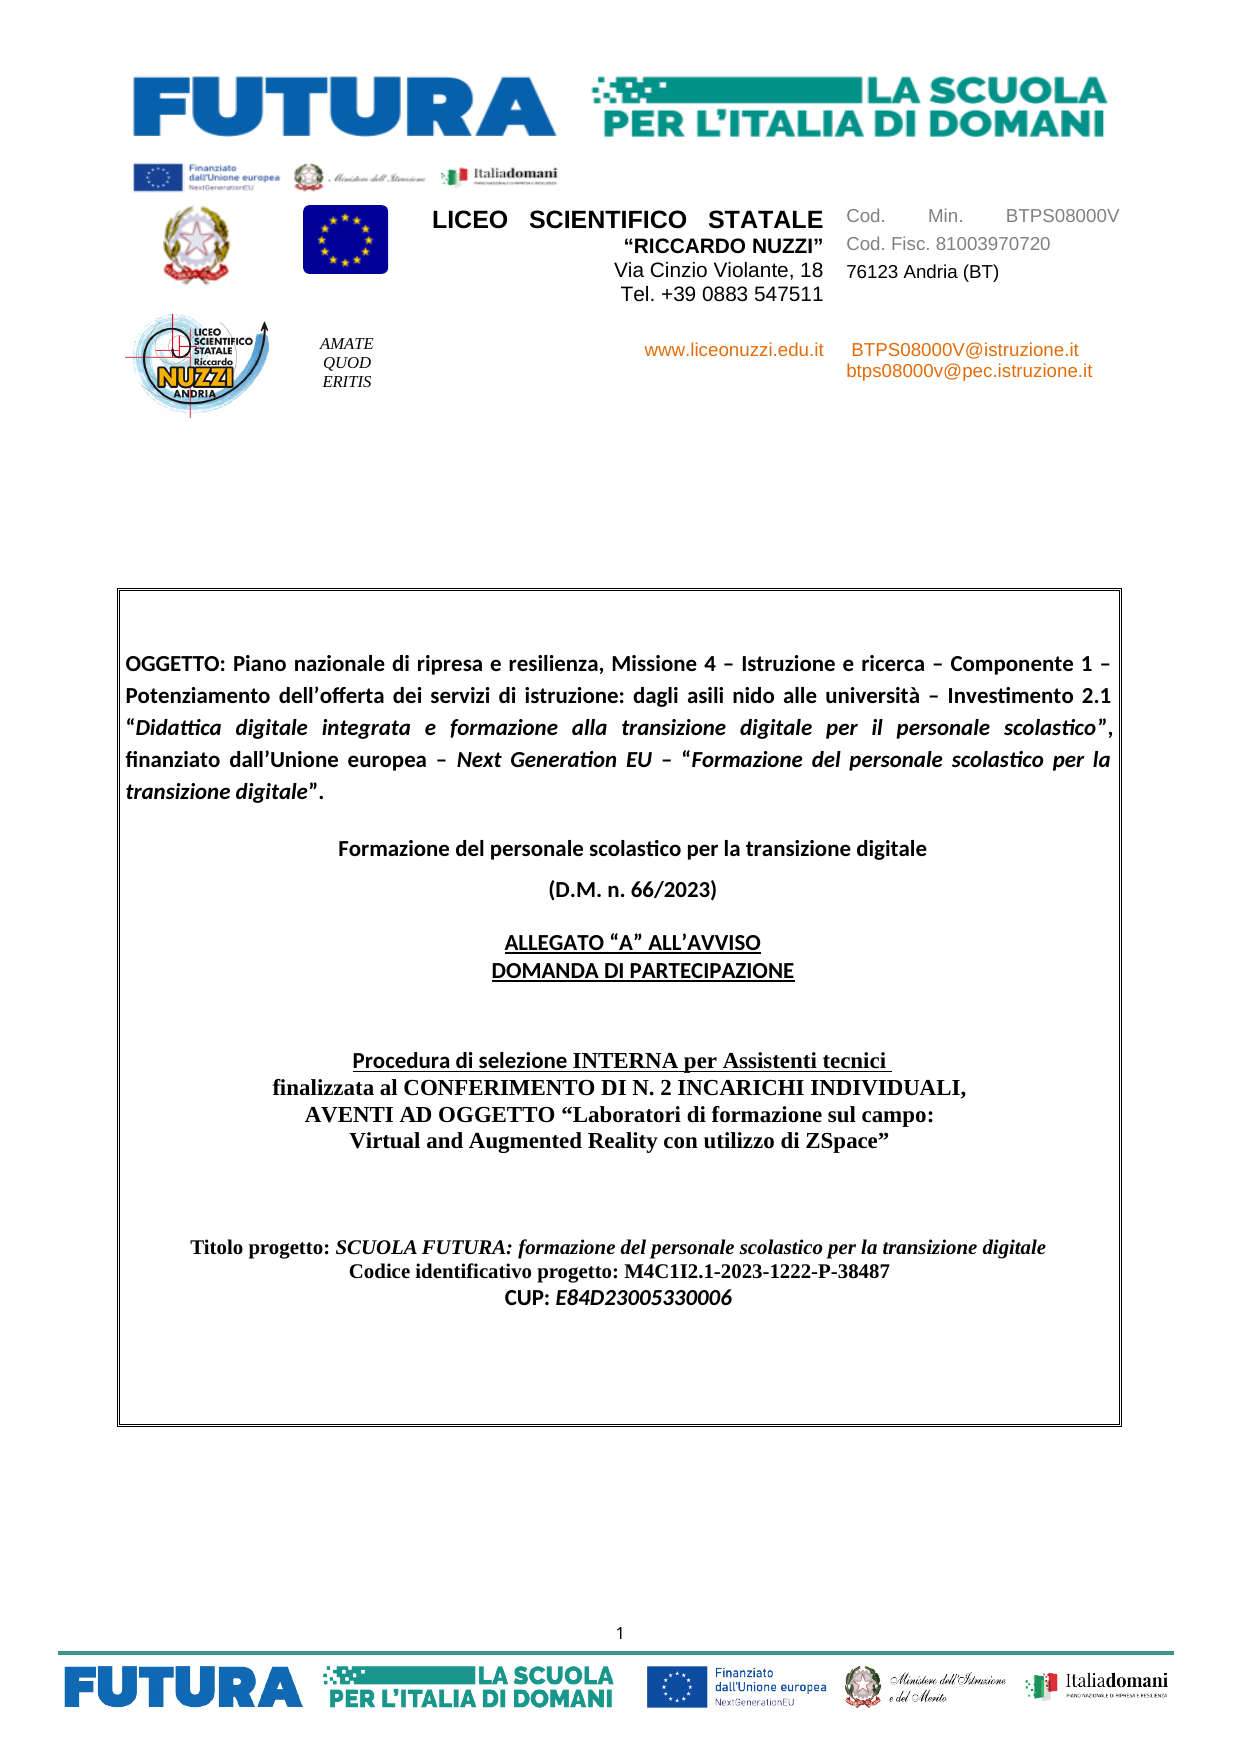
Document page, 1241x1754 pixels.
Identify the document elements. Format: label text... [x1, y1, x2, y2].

table_header OGGETTO: Piano nazionale di ripresa e resilienza, Missione 4 – Istruzione e ricerca – Componente 1 – Potenziamento dell’offerta dei servizi di istruzione: dagli asili nido alle università – Investimento 2.1 “Didattica digitale integrata e formazione alla transizione digitale per il personale scolastico”, finanziato dall’Unione europea – Next Generation EU – “Formazione del personale scolastico per la transizione digitale”. Formazione del personale scolastico per la transizione digitale (D.M. n. 66/2023) ALLEGATO “A” ALL’AVVISO DOMANDA DI PARTECIPAZIONE Procedura di selezione INTERNA per Assistenti tecnici finalizzata al CONFERIMENTO DI N. 2 INCARICHI INDIVIDUALI, AVENTI AD OGGETTO “Laboratori di formazione sul campo: Virtual and Augmented Reality con utilizzo di ZSpace” Titolo progetto: SCUOLA FUTURA: formazione del personale scolastico per la transizione digitale Codice identificativo progetto: M4C1I2.1-2023-1222-P-38487 CUP: E84D23005330006 [120, 591, 1119, 1424]
picture [125, 314, 270, 418]
picture [62, 1663, 1170, 1711]
picture [118, 59, 1123, 287]
